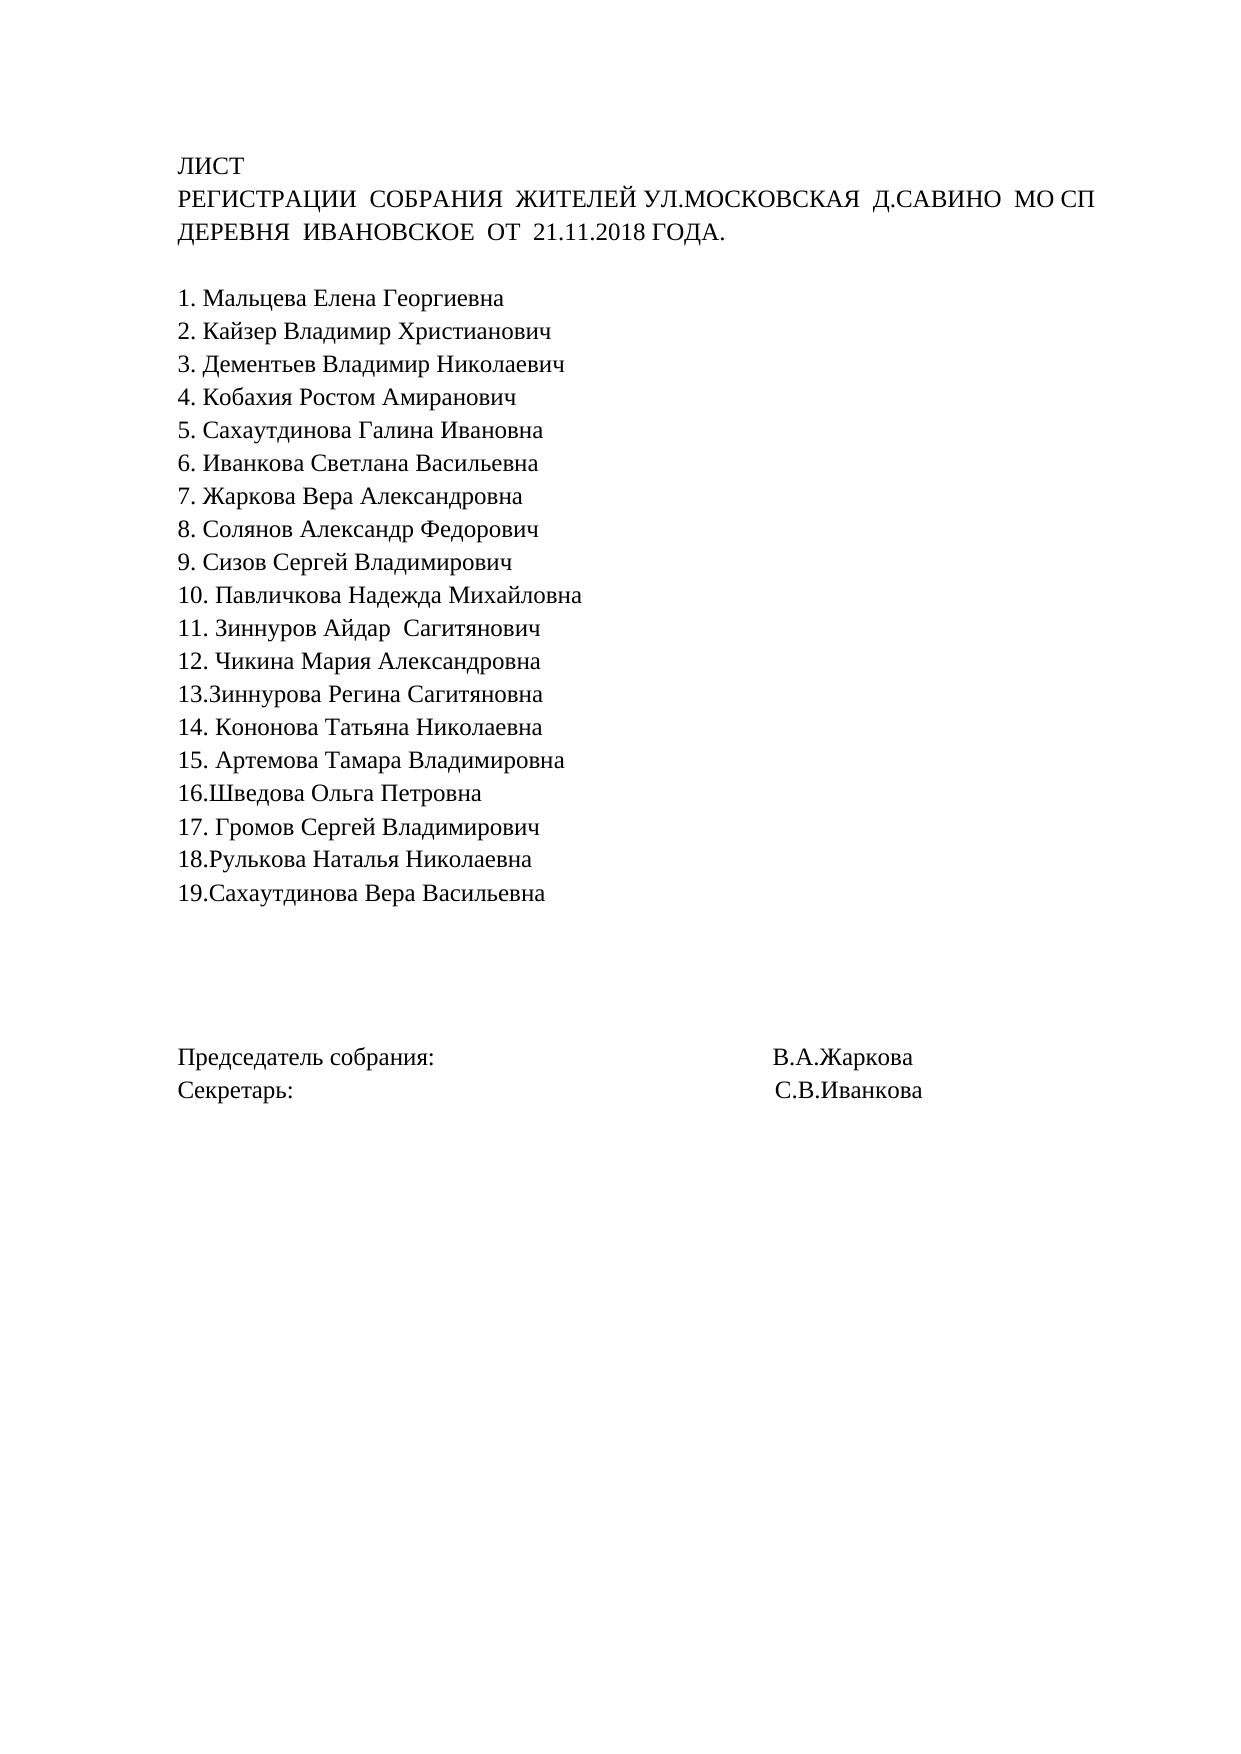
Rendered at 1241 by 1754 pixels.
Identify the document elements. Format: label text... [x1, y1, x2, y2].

text 4. Кобахия Ростом Амиранович [177, 382, 1152, 411]
text Председатель собрания: В.А.Жаркова [177, 1042, 1152, 1071]
text 9. Сизов Сергей Владимирович [177, 547, 1152, 576]
text 1. Мальцева Елена Георгиевна [177, 283, 1152, 312]
text 3. Дементьев Владимир Николаевич [177, 349, 1152, 378]
text 2. Кайзер Владимир Христианович [177, 316, 1152, 345]
text ЛИСТ [177, 151, 1152, 180]
text Секретарь: С.В.Иванкова [177, 1075, 1152, 1104]
text 11. Зиннуров Айдар Сагитянович [177, 613, 1152, 642]
text 14. Кононова Татьяна Николаевна [177, 712, 1152, 741]
text 5. Сахаутдинова Галина Ивановна [177, 415, 1152, 444]
text 13.Зиннурова Регина Сагитяновна [177, 679, 1152, 708]
text 15. Артемова Тамара Владимировна [177, 746, 1152, 774]
text 17. Громов Сергей Владимирович [177, 812, 1152, 840]
text РЕГИСТРАЦИИ СОБРАНИЯ ЖИТЕЛЕЙ УЛ.МОСКОВСКАЯ Д.САВИНО МО СП ДЕРЕВНЯ ИВАНОВСКОЕ ОТ 21.11.2018 ГОДА. [177, 184, 1152, 246]
text 19.Сахаутдинова Вера Васильевна [177, 878, 1152, 906]
text 7. Жаркова Вера Александровна [177, 481, 1152, 510]
text 6. Иванкова Светлана Васильевна [177, 448, 1152, 477]
text 12. Чикина Мария Александровна [177, 646, 1152, 675]
text 10. Павличкова Надежда Михайловна [177, 580, 1152, 609]
text 16.Шведова Ольга Петровна [177, 778, 1152, 807]
text 18.Рулькова Наталья Николаевна [177, 844, 1152, 873]
text 8. Солянов Александр Федорович [177, 514, 1152, 543]
